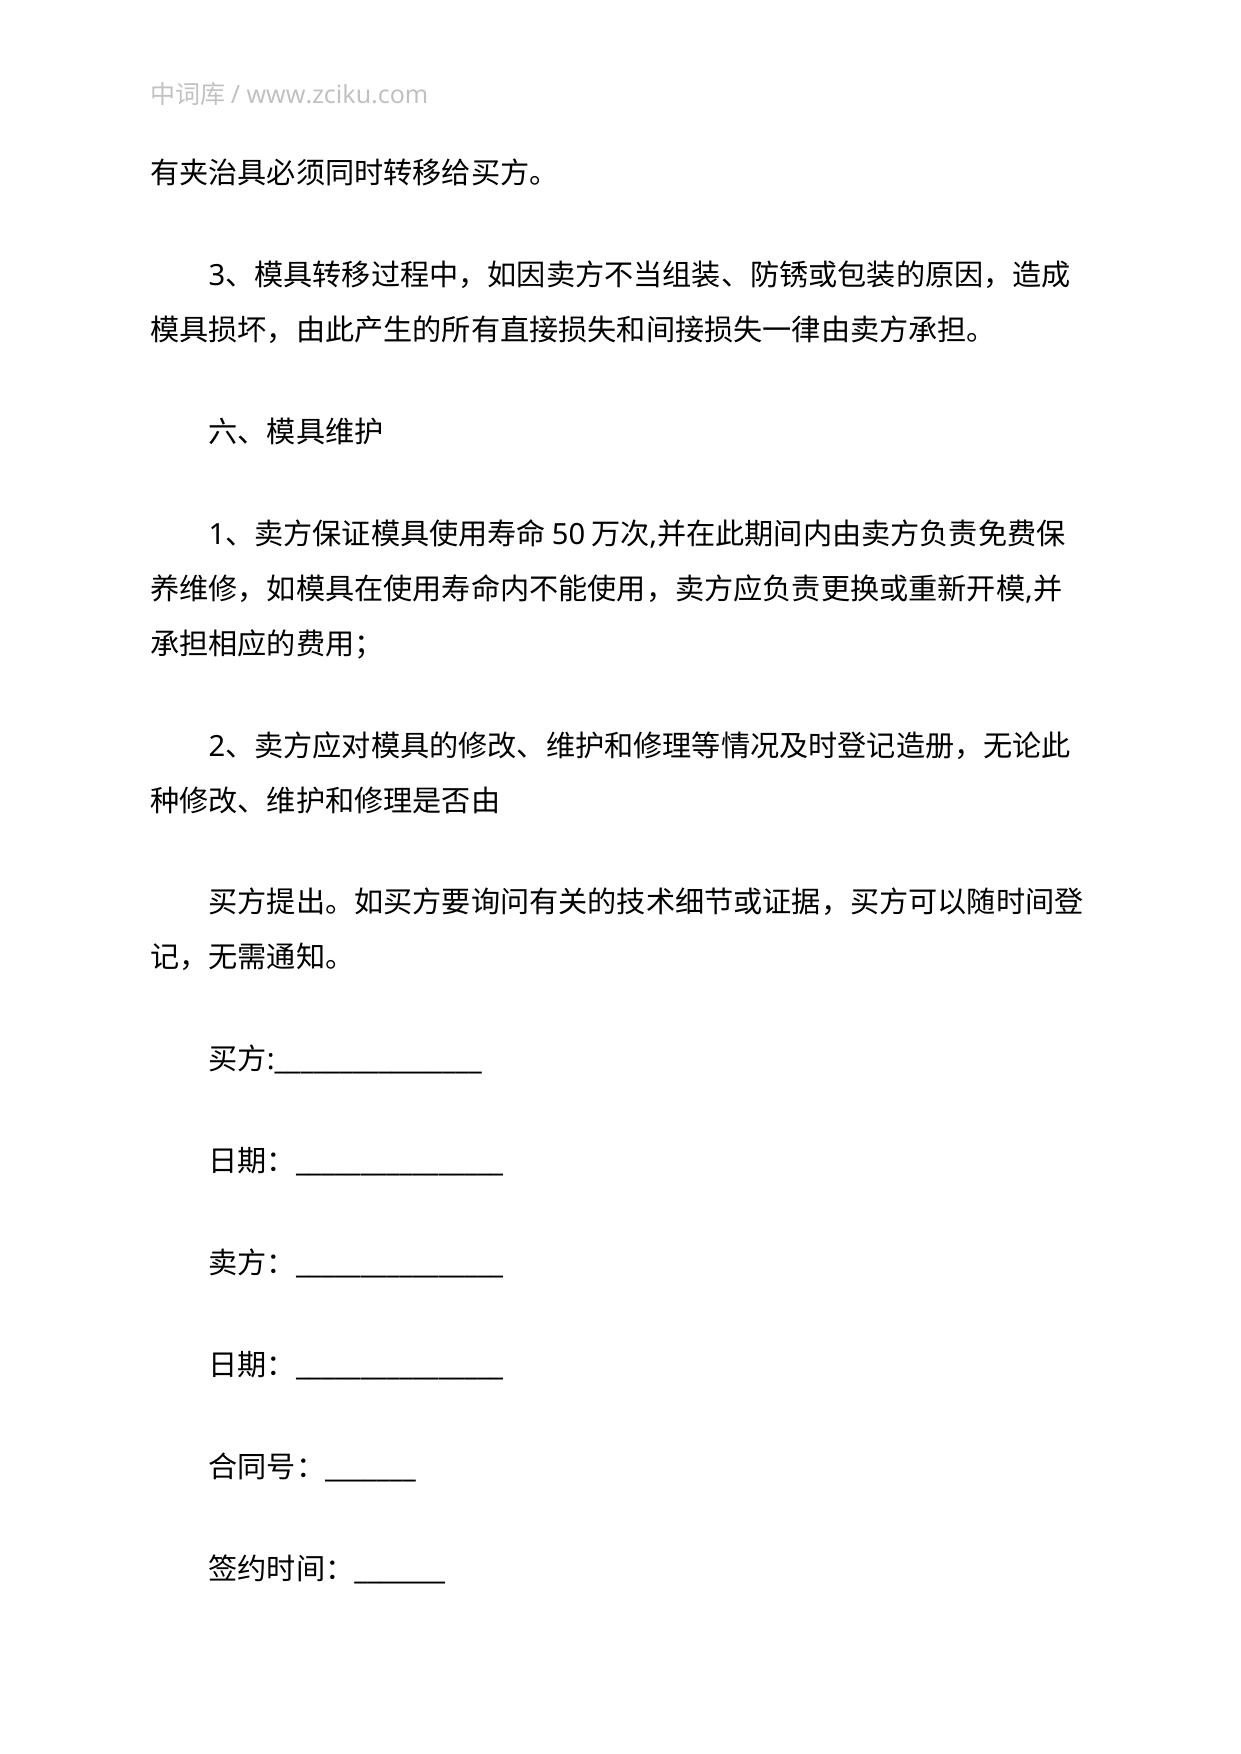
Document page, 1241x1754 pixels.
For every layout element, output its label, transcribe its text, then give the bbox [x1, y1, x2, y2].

text 2、卖方应对模具的修改、维护和修理等情况及时登记造册，无论此种修改、维护和修理是否由 [150, 722, 1090, 819]
text 3、模具转移过程中，如因卖方不当组装、防锈或包装的原因，造成模具损坏，由此产生的所有直接损失和间接损失一律由卖方承担。 [150, 252, 1090, 349]
text 合同号：_______ [150, 1443, 1090, 1486]
text 1、卖方保证模具使用寿命50万次,并在此期间内由卖方负责免费保养维修，如模具在使用寿命内不能使用，卖方应负责更换或重新开模,并承担相应的费用； [150, 510, 1090, 663]
text 六、模具维护 [150, 408, 1090, 451]
text 日期：________________ [150, 1137, 1090, 1180]
text 卖方：________________ [150, 1239, 1090, 1282]
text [150, 150, 1090, 192]
text 买方:________________ [150, 1036, 1090, 1078]
text 买方提出。如买方要询问有关的技术细节或证据，买方可以随时间登记，无需通知。 [150, 879, 1090, 976]
text 日期：________________ [150, 1341, 1090, 1384]
text 签约时间：_______ [150, 1545, 1090, 1588]
